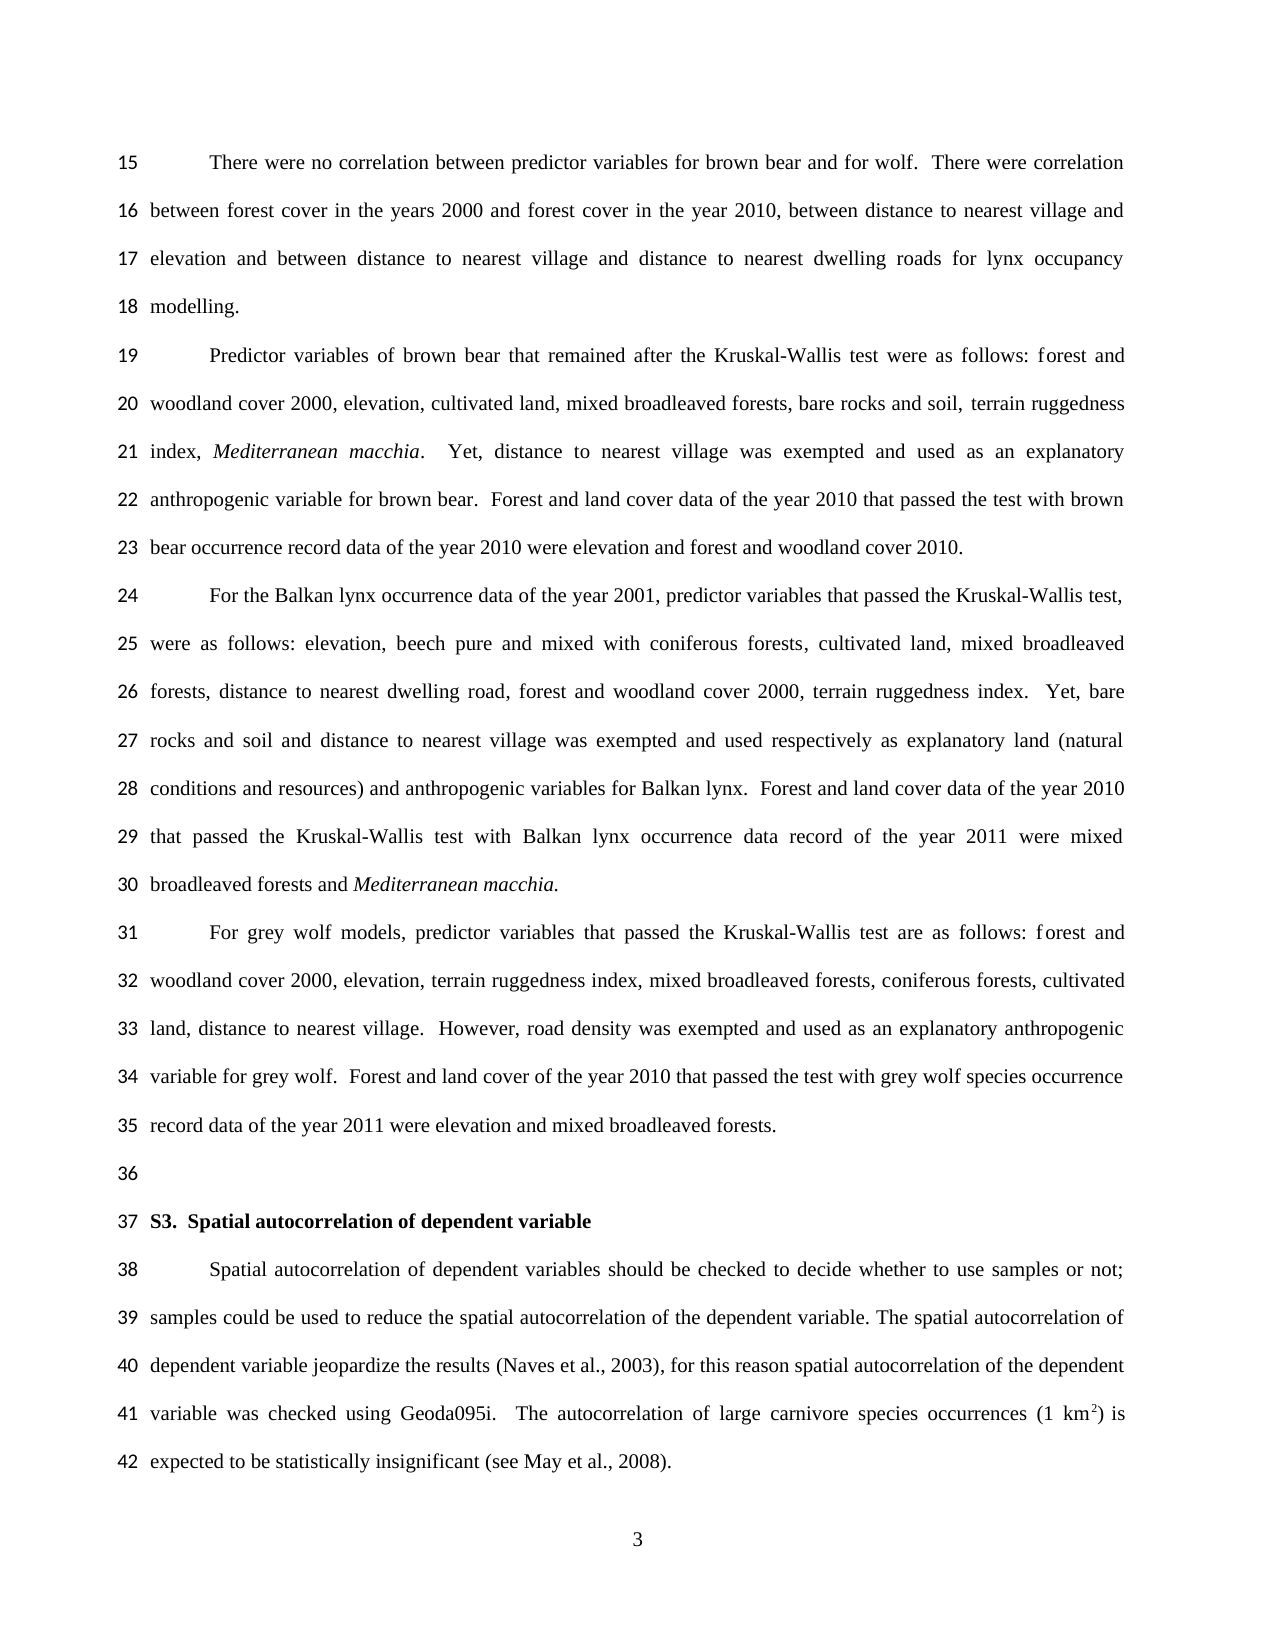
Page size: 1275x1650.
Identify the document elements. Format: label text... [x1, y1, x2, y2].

text For grey wolf models, predictor variables that passed the Kruskal-Wallis test are as follows: forest and woodland cover 2000, elevation, terrain ruggedness index, mixed broadleaved forests, coniferous forests, cultivated land, distance to nearest village. However, road density was exempted and used as an explanatory anthropogenic variable for grey wolf. Forest and land cover of the year 2010 that passed the test with grey wolf species occurrence record data of the year 2011 were elevation and mixed broadleaved forests. [150, 920, 1125, 1137]
text S3. Spatial autocorrelation of dependent variable [150, 1209, 1125, 1233]
text There were no correlation between predictor variables for brown bear and for wolf. There were correlation between forest cover in the years 2000 and forest cover in the year 2010, between distance to nearest village and elevation and between distance to nearest village and distance to nearest dwelling roads for lynx occupancy modelling. [150, 150, 1125, 318]
text For the Balkan lynx occurrence data of the year 2001, predictor variables that passed the Kruskal-Wallis test, were as follows: elevation, beech pure and mixed with coniferous forests, cultivated land, mixed broadleaved forests, distance to nearest dwelling road, forest and woodland cover 2000, terrain ruggedness index. Yet, bare rocks and soil and distance to nearest village was exempted and used respectively as explanatory land (natural conditions and resources) and anthropogenic variables for Balkan lynx. Forest and land cover data of the year 2010 that passed the Kruskal-Wallis test with Balkan lynx occurrence data record of the year 2011 were mixed broadleaved forests and Mediterranean macchia. [150, 583, 1125, 896]
text Spatial autocorrelation of dependent variables should be checked to decide whether to use samples or not; samples could be used to reduce the spatial autocorrelation of the dependent variable. The spatial autocorrelation of dependent variable jeopardize the results (Naves et al., 2003)⁠⁠, for this reason spatial autocorrelation of the dependent variable was checked using Geoda095i. The autocorrelation of large carnivore species occurrences (1 km2) is expected to be statistically insignificant (see May et al., 2008). ⁠ [150, 1257, 1125, 1473]
text Predictor variables of brown bear that remained after the Kruskal-Wallis test were as follows: forest and woodland cover 2000, elevation, cultivated land, mixed broadleaved forests, bare rocks and soil, terrain ruggedness index, Mediterranean macchia. Yet, distance to nearest village was exempted and used as an explanatory anthropogenic variable for brown bear. Forest and land cover data of the year 2010 that passed the test with brown bear occurrence record data of the year 2010 were elevation and forest and woodland cover 2010. [150, 342, 1125, 559]
